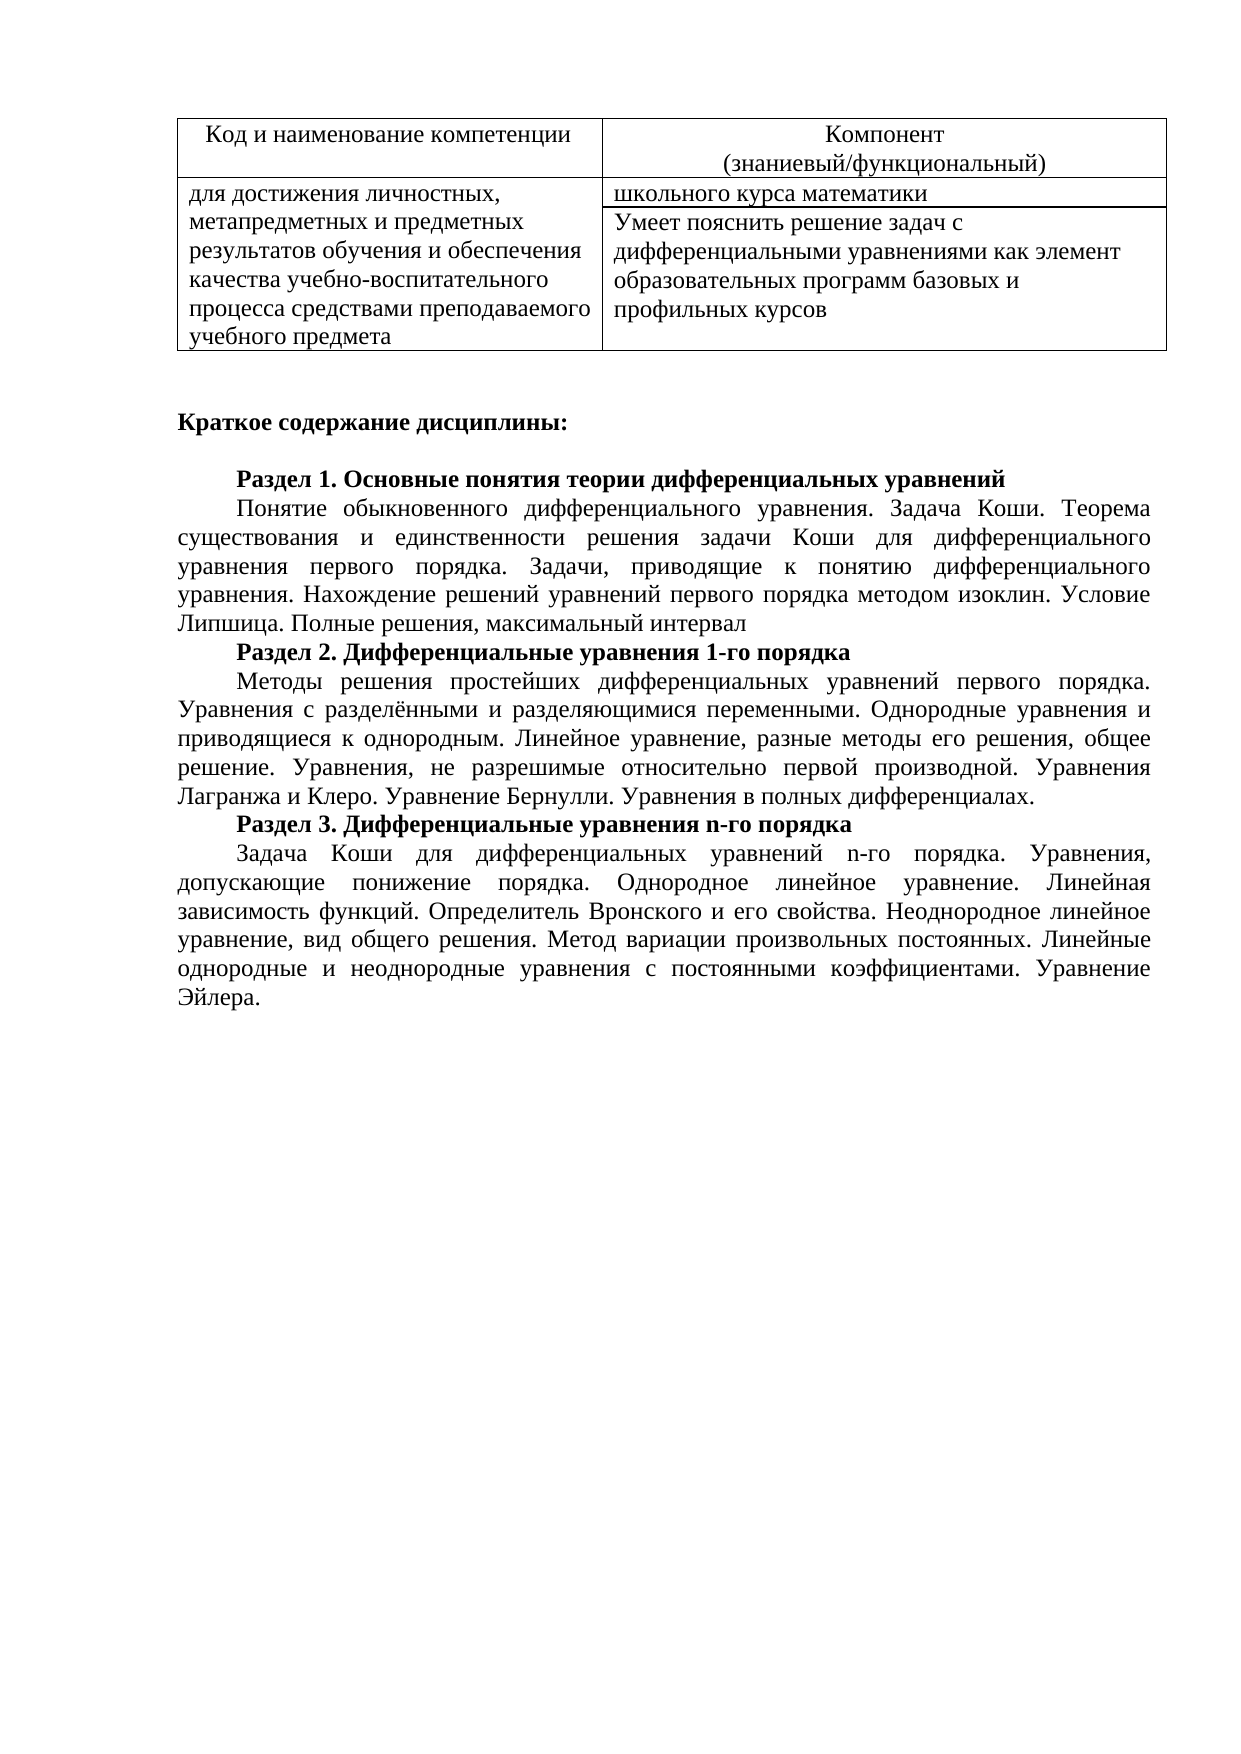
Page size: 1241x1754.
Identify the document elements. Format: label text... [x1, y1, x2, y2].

text Раздел 2. Дифференциальные уравнения 1-го порядка [177, 637, 1152, 666]
text Методы решения простейших дифференциальных уравнений первого порядка. Уравнения с разделёнными и разделяющимися переменными. Однородные уравнения и приводящиеся к однородным. Линейное уравнение, разные методы его решения, общее решение. Уравнения, не разрешимые относительно первой производной. Уравнения Лагранжа и Клеро. Уравнение Бернулли. Уравнения в полных дифференциалах. [177, 666, 1152, 809]
text Краткое содержание дисциплины: [177, 407, 1152, 436]
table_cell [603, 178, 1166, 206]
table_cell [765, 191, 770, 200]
text Задача Коши для дифференциальных уравнений n-го порядка. Уравнения, допускающие понижение порядка. Однородное линейное уравнение. Линейная зависимость функций. Определитель Вронского и его свойства. Неоднородное линейное уравнение, вид общего решения. Метод вариации произвольных постоянных. Линейные однородные и неоднородные уравнения с постоянными коэффициентами. Уравнение Эйлера. [177, 838, 1152, 1011]
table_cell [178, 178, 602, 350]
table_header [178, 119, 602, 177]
text Раздел 1. Основные понятия теории дифференциальных уравнений [177, 464, 1152, 493]
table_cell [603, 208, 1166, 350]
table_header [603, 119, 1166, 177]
text Понятие обыкновенного дифференциального уравнения. Задача Коши. Теорема существования и единственности решения задачи Коши для дифференциального уравнения первого порядка. Задачи, приводящие к понятию дифференциального уравнения. Нахождение решений уравнений первого порядка методом изоклин. Условие Липшица. Полные решения, максимальный интервал [177, 493, 1152, 637]
text Раздел 3. Дифференциальные уравнения n-го порядка [177, 809, 1152, 838]
